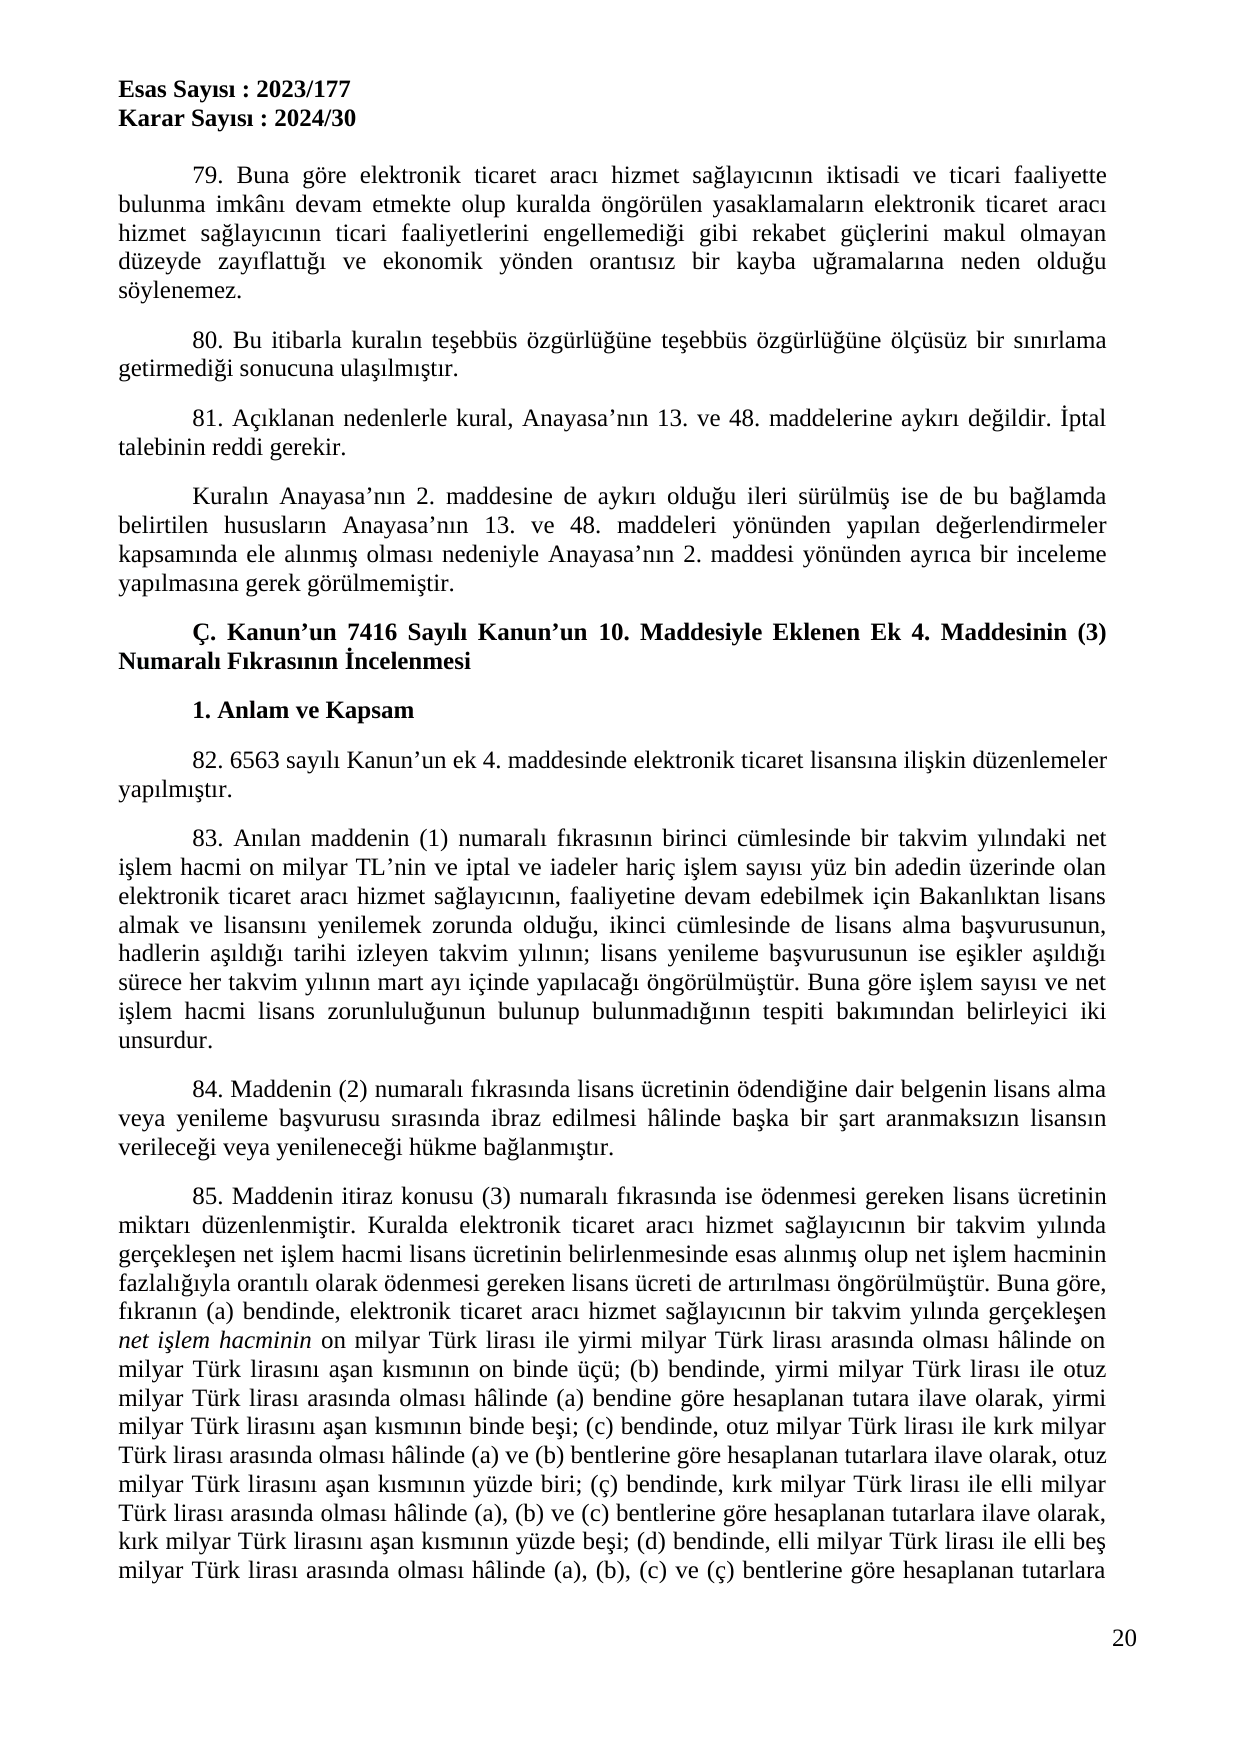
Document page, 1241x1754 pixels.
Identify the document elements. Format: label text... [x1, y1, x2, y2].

text 84. Maddenin (2) numaralı fıkrasında lisans ücretinin ödendiğine dair belgenin lisans alma veya yenileme başvurusu sırasında ibraz edilmesi hâlinde başka bir şart aranmaksızın lisansın verileceği veya yenileneceği hükme bağlanmıştır. [118, 1074, 1107, 1161]
text 79. Buna göre elektronik ticaret aracı hizmet sağlayıcının iktisadi ve ticari faaliyette bulunma imkânı devam etmekte olup kuralda öngörülen yasaklamaların elektronik ticaret aracı hizmet sağlayıcının ticari faaliyetlerini engellemediği gibi rekabet güçlerini makul olmayan düzeyde zayıflattığı ve ekonomik yönden orantısız bir kayba uğramalarına neden olduğu söylenemez. [118, 160, 1107, 304]
text 1. Anlam ve Kapsam [118, 696, 1107, 724]
text 81. Açıklanan nedenlerle kural, Anayasa’nın 13. ve 48. maddelerine aykırı değildir. İptal talebinin reddi gerekir. [118, 403, 1107, 461]
text 80. Bu itibarla kuralın teşebbüs özgürlüğüne teşebbüs özgürlüğüne ölçüsüz bir sınırlama getirmediği sonucuna ulaşılmıştır. [118, 325, 1107, 382]
text Ç. Kanun’un 7416 Sayılı Kanun’un 10. Maddesiyle Eklenen Ek 4. Maddesinin (3) Numaralı Fıkrasının İncelenmesi [471, 617, 1107, 675]
text Ç. Kanun’un 7416 Sayılı Kanun’un 10. Maddesiyle Eklenen Ek 4. Maddesinin (3) Numaralı Fıkrasının İncelenmesi [118, 617, 345, 675]
text Kuralın Anayasa’nın 2. maddesine de aykırı olduğu ileri sürülmüş ise de bu bağlamda belirtilen hususların Anayasa’nın 13. ve 48. maddeleri yönünden yapılan değerlendirmeler kapsamında ele alınmış olması nedeniyle Anayasa’nın 2. maddesi yönünden ayrıca bir inceleme yapılmasına gerek görülmemiştir. [118, 481, 1107, 596]
text 83. Anılan maddenin (1) numaralı fıkrasının birinci cümlesinde bir takvim yılındaki net işlem hacmi on milyar TL’nin ve iptal ve iadeler hariç işlem sayısı yüz bin adedin üzerinde olan elektronik ticaret aracı hizmet sağlayıcının, faaliyetine devam edebilmek için Bakanlıktan lisans almak ve lisansını yenilemek zorunda olduğu, ikinci cümlesinde de lisans alma başvurusunun, hadlerin aşıldığı tarihi izleyen takvim yılının; lisans yenileme başvurusunun ise eşikler aşıldığı sürece her takvim yılının mart ayı içinde yapılacağı öngörülmüştür. Buna göre işlem sayısı ve net işlem hacmi lisans zorunluluğunun bulunup bulunmadığının tespiti bakımından belirleyici iki unsurdur. [118, 823, 1107, 1053]
text 82. 6563 sayılı Kanun’un ek 4. maddesinde elektronik ticaret lisansına ilişkin düzenlemeler yapılmıştır. [118, 745, 1107, 803]
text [118, 1181, 1107, 1584]
